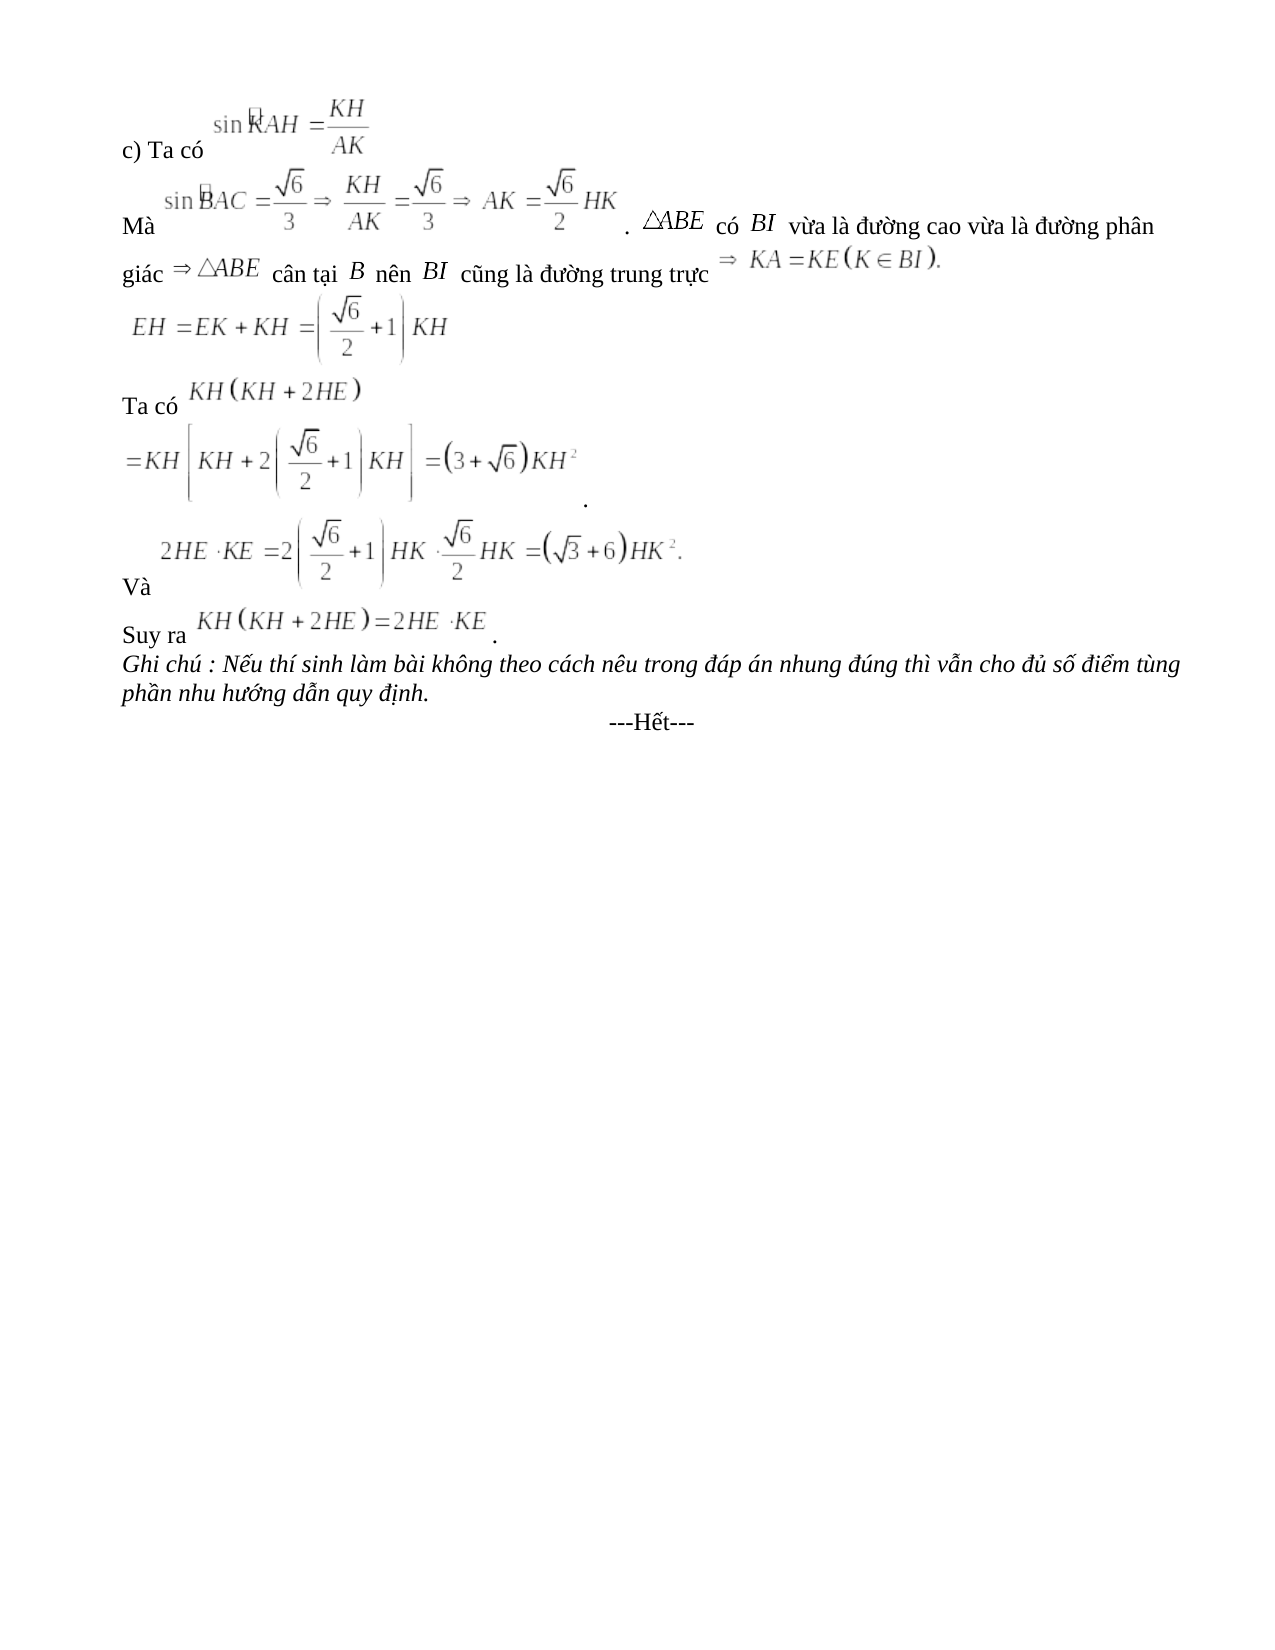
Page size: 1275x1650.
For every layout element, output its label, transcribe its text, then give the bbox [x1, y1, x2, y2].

text Ghi chú : Nếu thí sinh làm bài không theo cách nêu trong đáp án nhung đúng thì vẫn cho đủ số điểm tùng phần nhu hướng dẫn quy định. [122, 649, 1181, 707]
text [122, 94, 1181, 288]
text ---Hết--- [122, 707, 1181, 736]
text Ta có . Và Suy ra . [122, 288, 1181, 649]
